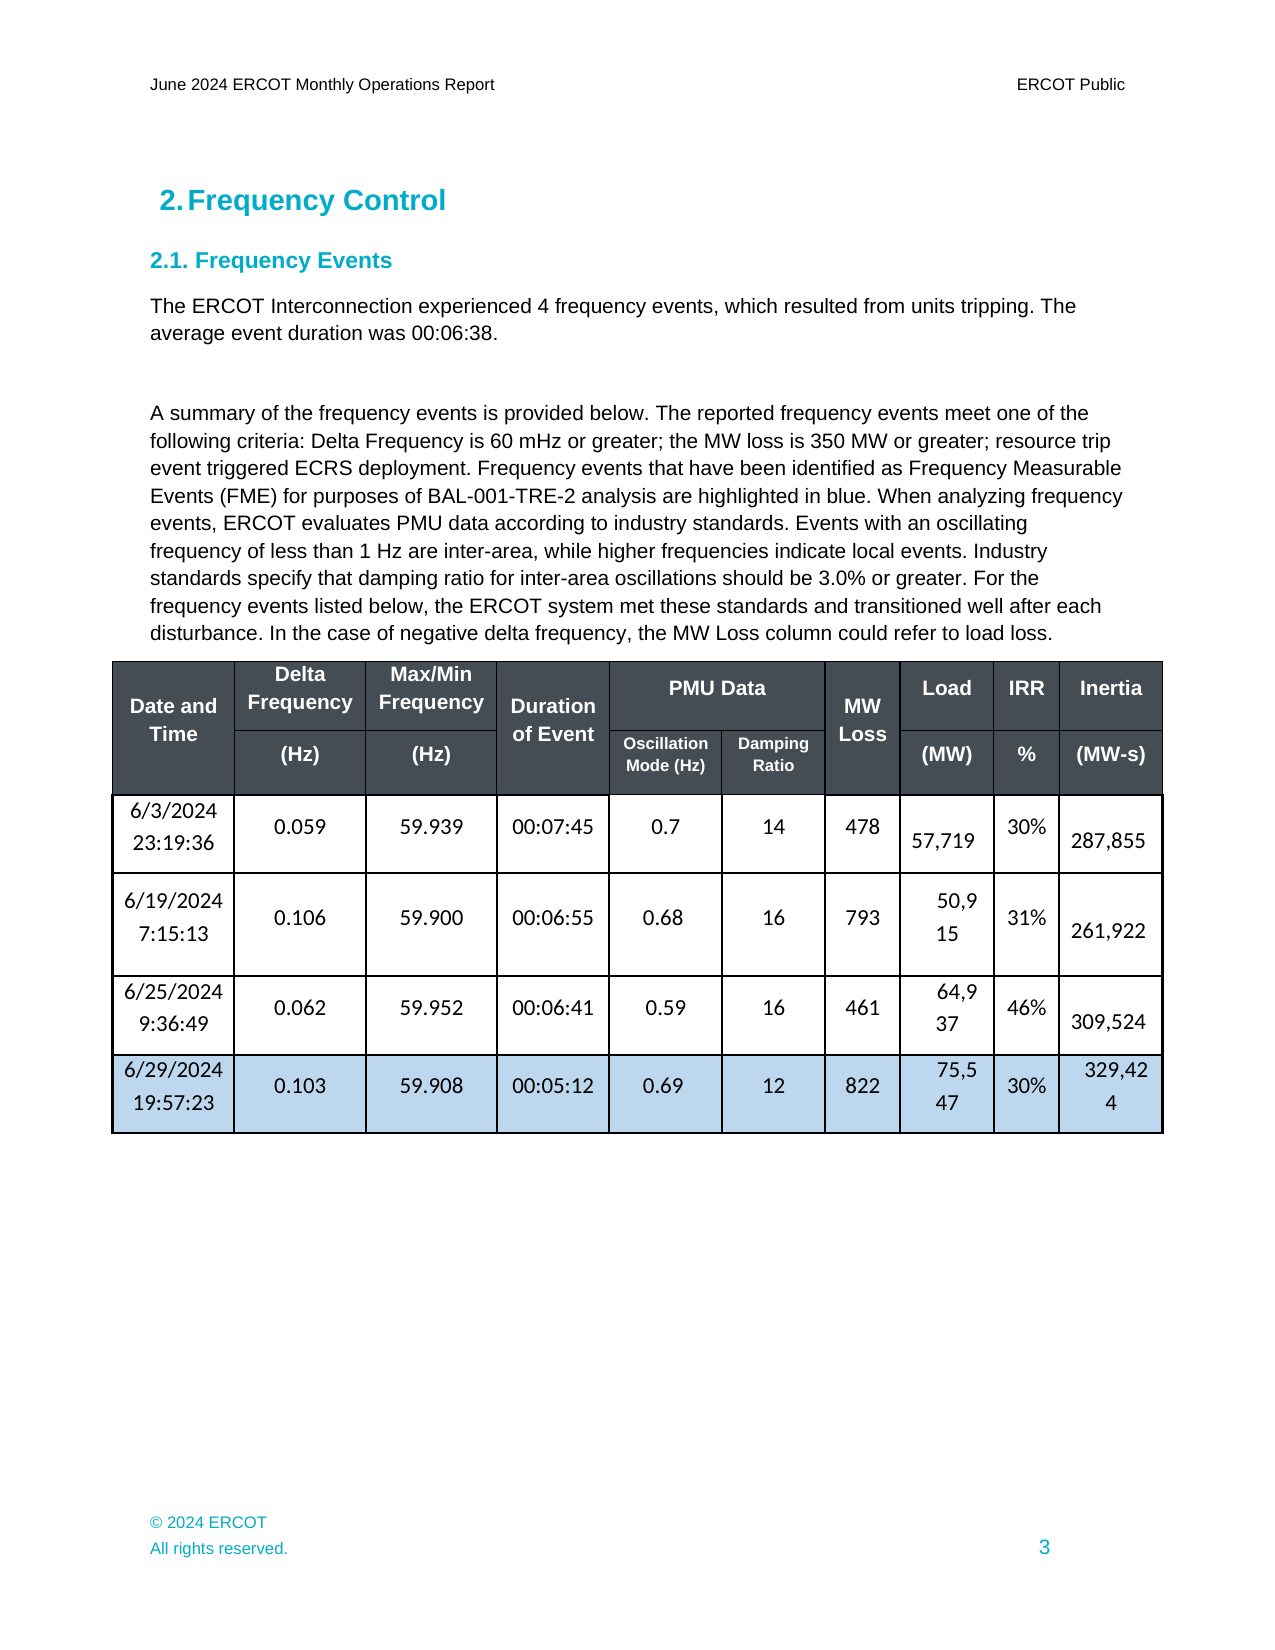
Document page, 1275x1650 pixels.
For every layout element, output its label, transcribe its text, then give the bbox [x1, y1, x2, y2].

table_cell 0.68 [610, 874, 721, 975]
table_header Max/Min Frequency [366, 662, 496, 730]
table_cell 30% [995, 1056, 1058, 1132]
table_cell 329,424 [1060, 1056, 1161, 1132]
table_cell 59.900 [367, 874, 496, 975]
table_cell 14 [723, 795, 824, 872]
table_cell 16 [723, 874, 824, 975]
table_cell (Hz) [235, 731, 365, 794]
table_cell 64,937 [901, 977, 993, 1053]
table_cell 287,855 [1060, 796, 1161, 872]
table_cell 478 [826, 796, 899, 872]
table_cell 0.59 [610, 977, 721, 1053]
table_cell 59.952 [367, 977, 496, 1053]
subtitle Frequency Control [159, 183, 1125, 217]
table_cell Damping Ratio [722, 731, 824, 794]
table_cell 00:05:12 [498, 1056, 608, 1132]
table_cell 793 [826, 874, 899, 975]
table_cell 0.7 [610, 795, 721, 872]
table_cell 12 [723, 1056, 824, 1132]
table_cell 461 [826, 977, 899, 1053]
table_cell 00:06:41 [498, 977, 608, 1053]
table_header Load [901, 662, 993, 730]
table_cell 0.059 [235, 796, 365, 872]
table_cell 59.908 [367, 1056, 496, 1132]
table_header PMU Data [610, 662, 824, 730]
table_cell 57,719 [901, 796, 993, 872]
table_cell 00:07:45 [498, 796, 608, 872]
table_cell 6/19/2024 7:15:13 [114, 874, 233, 975]
table_header Delta Frequency [235, 662, 365, 730]
table_cell 6/29/2024 19:57:23 [114, 1056, 233, 1132]
table_cell 59.939 [367, 796, 496, 872]
table_cell 6/25/2024 9:36:49 [114, 977, 233, 1053]
table_cell 822 [826, 1056, 899, 1132]
text The ERCOT Interconnection experienced 4 frequency events, which resulted from units tripping. The average event duration was 00:06:38. [150, 294, 1125, 345]
table_cell 309,524 [1060, 977, 1161, 1053]
table_cell 46% [995, 977, 1058, 1053]
table_cell Oscillation Mode (Hz) [610, 731, 721, 794]
table_header Duration of Event [497, 662, 609, 794]
table_cell 30% [995, 796, 1058, 872]
table_cell (MW) [901, 731, 993, 794]
table_cell 0.062 [235, 977, 365, 1053]
table_cell % [994, 731, 1059, 794]
table_cell 0.103 [235, 1056, 365, 1132]
table_header MW Loss [826, 662, 899, 794]
table_cell 00:06:55 [498, 874, 608, 975]
table_header IRR [994, 662, 1059, 730]
table_cell (Hz) [366, 731, 496, 794]
table_cell 261,922 [1060, 874, 1161, 975]
table_cell 16 [723, 977, 824, 1053]
table_cell 6/3/2024 23:19:36 [114, 796, 233, 872]
table_cell (MW-s) [1060, 731, 1162, 794]
text A summary of the frequency events is provided below. The reported frequency events meet one of the following criteria: Delta Frequency is 60 mHz or greater; the MW loss is 350 MW or greater; resource trip event triggered ECRS deployment. Frequency events that have been identified as Frequency Measurable Events (FME) for purposes of BAL-001-TRE-2 analysis are highlighted in blue. When analyzing frequency events, ERCOT evaluates PMU data according to industry standards. Events with an oscillating frequency of less than 1 Hz are inter-area, while higher frequencies indicate local events. Industry standards specify that damping ratio for inter-area oscillations should be 3.0% or greater. For the frequency events listed below, the ERCOT system met these standards and transitioned well after each disturbance. In the case of negative delta frequency, the MW Loss column could refer to load loss. [150, 401, 1125, 645]
subtitle Frequency Events [150, 247, 1125, 273]
table_cell 50,915 [901, 874, 993, 975]
table_cell 75,547 [901, 1056, 993, 1132]
table_header Date and Time [113, 662, 234, 794]
table_cell 0.69 [610, 1056, 721, 1132]
table_header Inertia [1060, 662, 1162, 730]
table_cell 31% [995, 874, 1058, 975]
table_cell 0.106 [235, 874, 365, 975]
